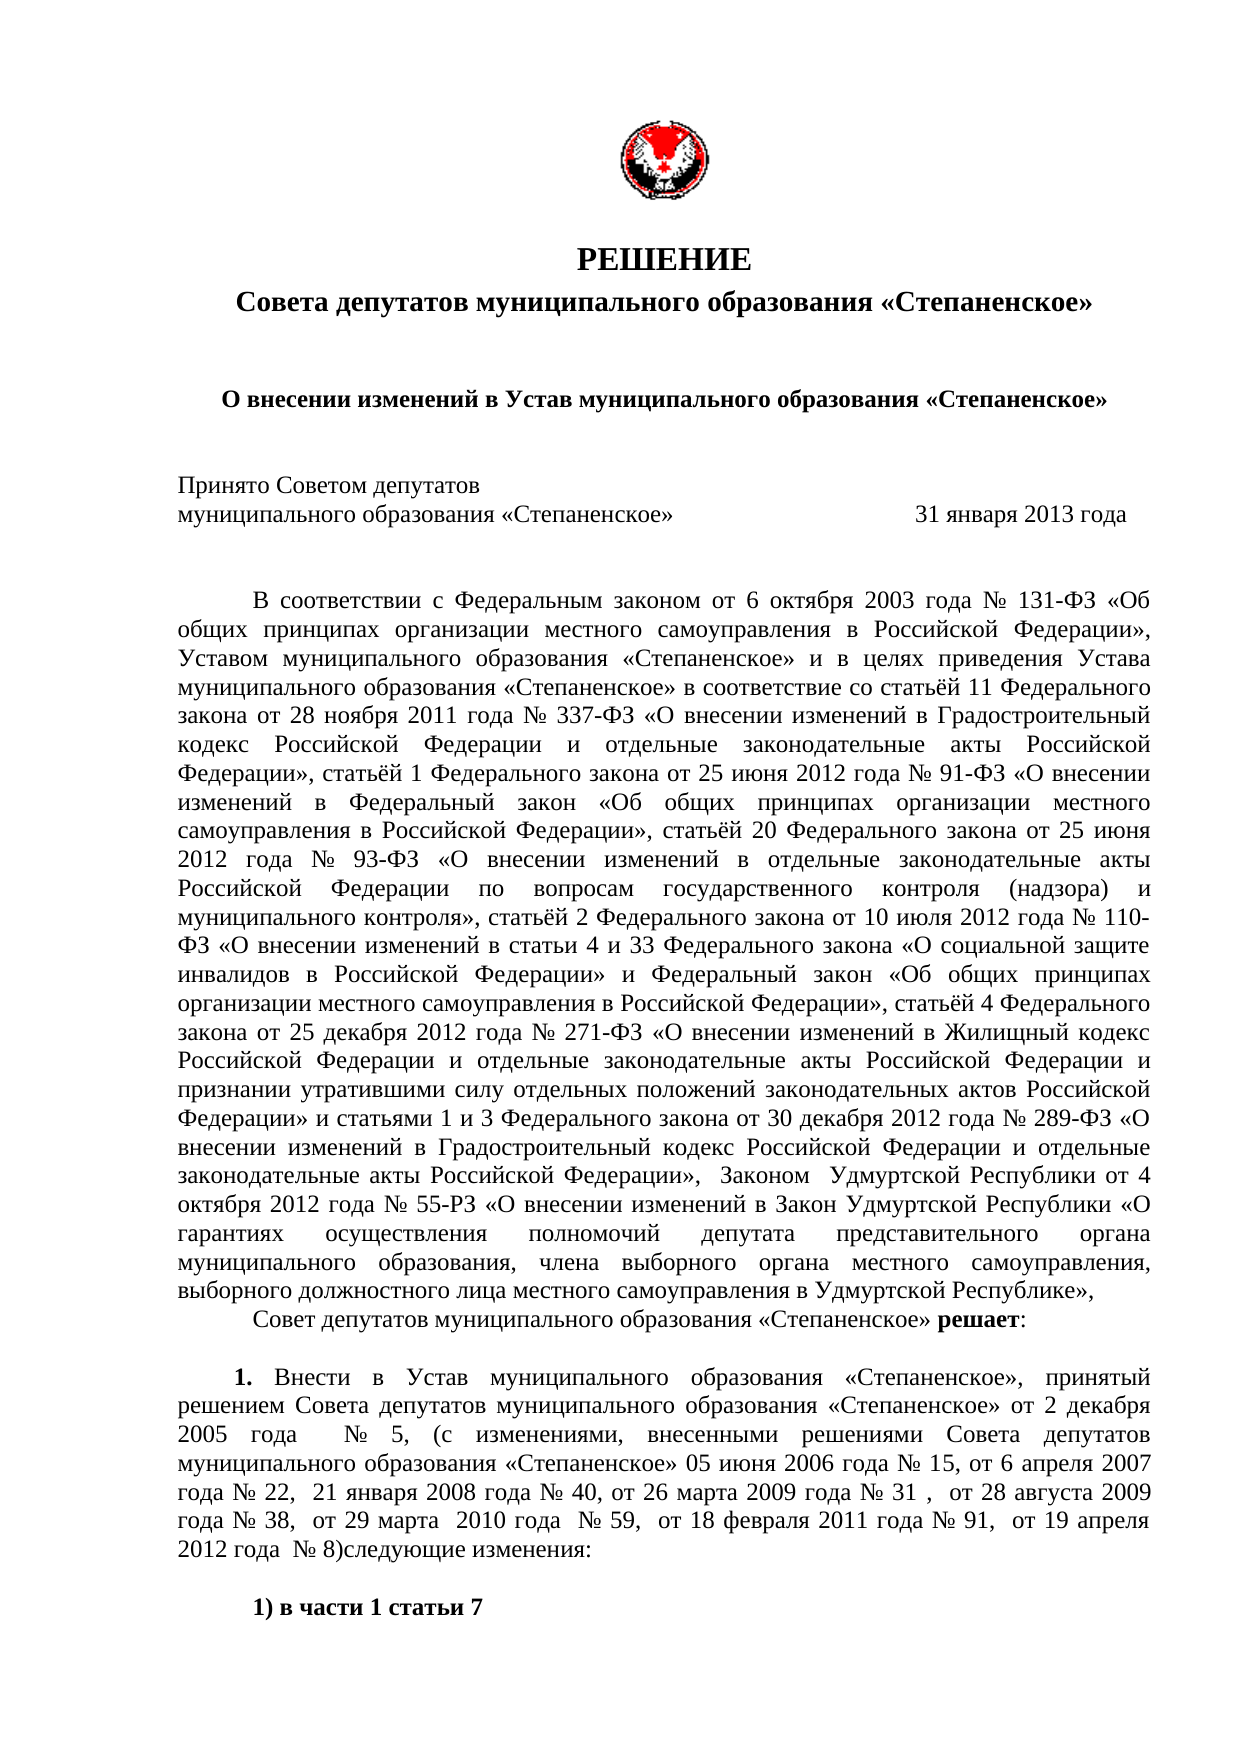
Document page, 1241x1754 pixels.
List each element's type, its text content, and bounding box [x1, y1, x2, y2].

text Принято Советом депутатов [177, 471, 1152, 499]
title Совета депутатов муниципального образования «Степаненское» [177, 284, 1152, 317]
text Совет депутатов муниципального образования «Степаненское» решает: [177, 1304, 1152, 1333]
text 1) в части 1 статьи 7 [177, 1592, 1152, 1621]
text В соответствии с Федеральным законом от 6 октября 2003 года № 131-ФЗ «Об общих принципах организации местного самоуправления в Российской Федерации», Уставом муниципального образования «Степаненское» и в целях приведения Устава муниципального образования «Степаненское» в соответствие со статьёй 11 Федерального закона от 28 ноября 2011 года № 337-ФЗ «О внесении изменений в Градостроительный кодекс Российской Федерации и отдельные законодательные акты Российской Федерации», статьёй 1 Федерального закона от 25 июня 2012 года № 91-ФЗ «О внесении изменений в Федеральный закон «Об общих принципах организации местного самоуправления в Российской Федерации», статьёй 20 Федерального закона от 25 июня 2012 года № 93-ФЗ «О внесении изменений в отдельные законодательные акты Российской Федерации по вопросам государственного контроля (надзора) и муниципального контроля», статьёй 2 Федерального закона от 10 июля 2012 года № 110-ФЗ «О внесении изменений в статьи 4 и 33 Федерального закона «О социальной защите инвалидов в Российской Федерации» и Федеральный закон «Об общих принципах организации местного самоуправления в Российской Федерации», статьёй 4 Федерального закона от 25 декабря 2012 года № 271-ФЗ «О внесении изменений в Жилищный кодекс Российской Федерации и отдельные законодательные акты Российской Федерации и признании утратившими силу отдельных положений законодательных актов Российской Федерации» и статьями 1 и 3 Федерального закона от 30 декабря 2012 года № 289-ФЗ «О внесении изменений в Градостроительный кодекс Российской Федерации и отдельные законодательные акты Российской Федерации», Законом Удмуртской Республики от 4 октября 2012 года № 55-РЗ «О внесении изменений в Закон Удмуртской Республики «О гарантиях осуществления полномочий депутата представительного органа муниципального образования, члена выборного органа местного самоуправления, выборного должностного лица местного самоуправления в Удмуртской Республике», [177, 586, 1152, 1304]
text 1. Внести в Устав муниципального образования «Степаненское», принятый решением Совета депутатов муниципального образования «Степаненское» от 2 декабря 2005 года № 5, (с изменениями, внесенными решениями Совета депутатов муниципального образования «Степаненское» 05 июня 2006 года № 15, от 6 апреля 2007 года № 22, 21 января 2008 года № 40, от 26 марта 2009 года № 31 , от 28 августа 2009 года № 38, от 29 марта 2010 года № 59, от 18 февраля 2011 года № 91, от 19 апреля 2012 года № 8)следующие изменения: [177, 1362, 1152, 1563]
text муниципального образования «Степаненское» 31 января 2013 года [177, 499, 1152, 528]
title О внесении изменений в Устав муниципального образования «Степаненское» [177, 384, 1152, 413]
picture [618, 118, 711, 203]
text РЕШЕНИЕ [177, 240, 1152, 278]
